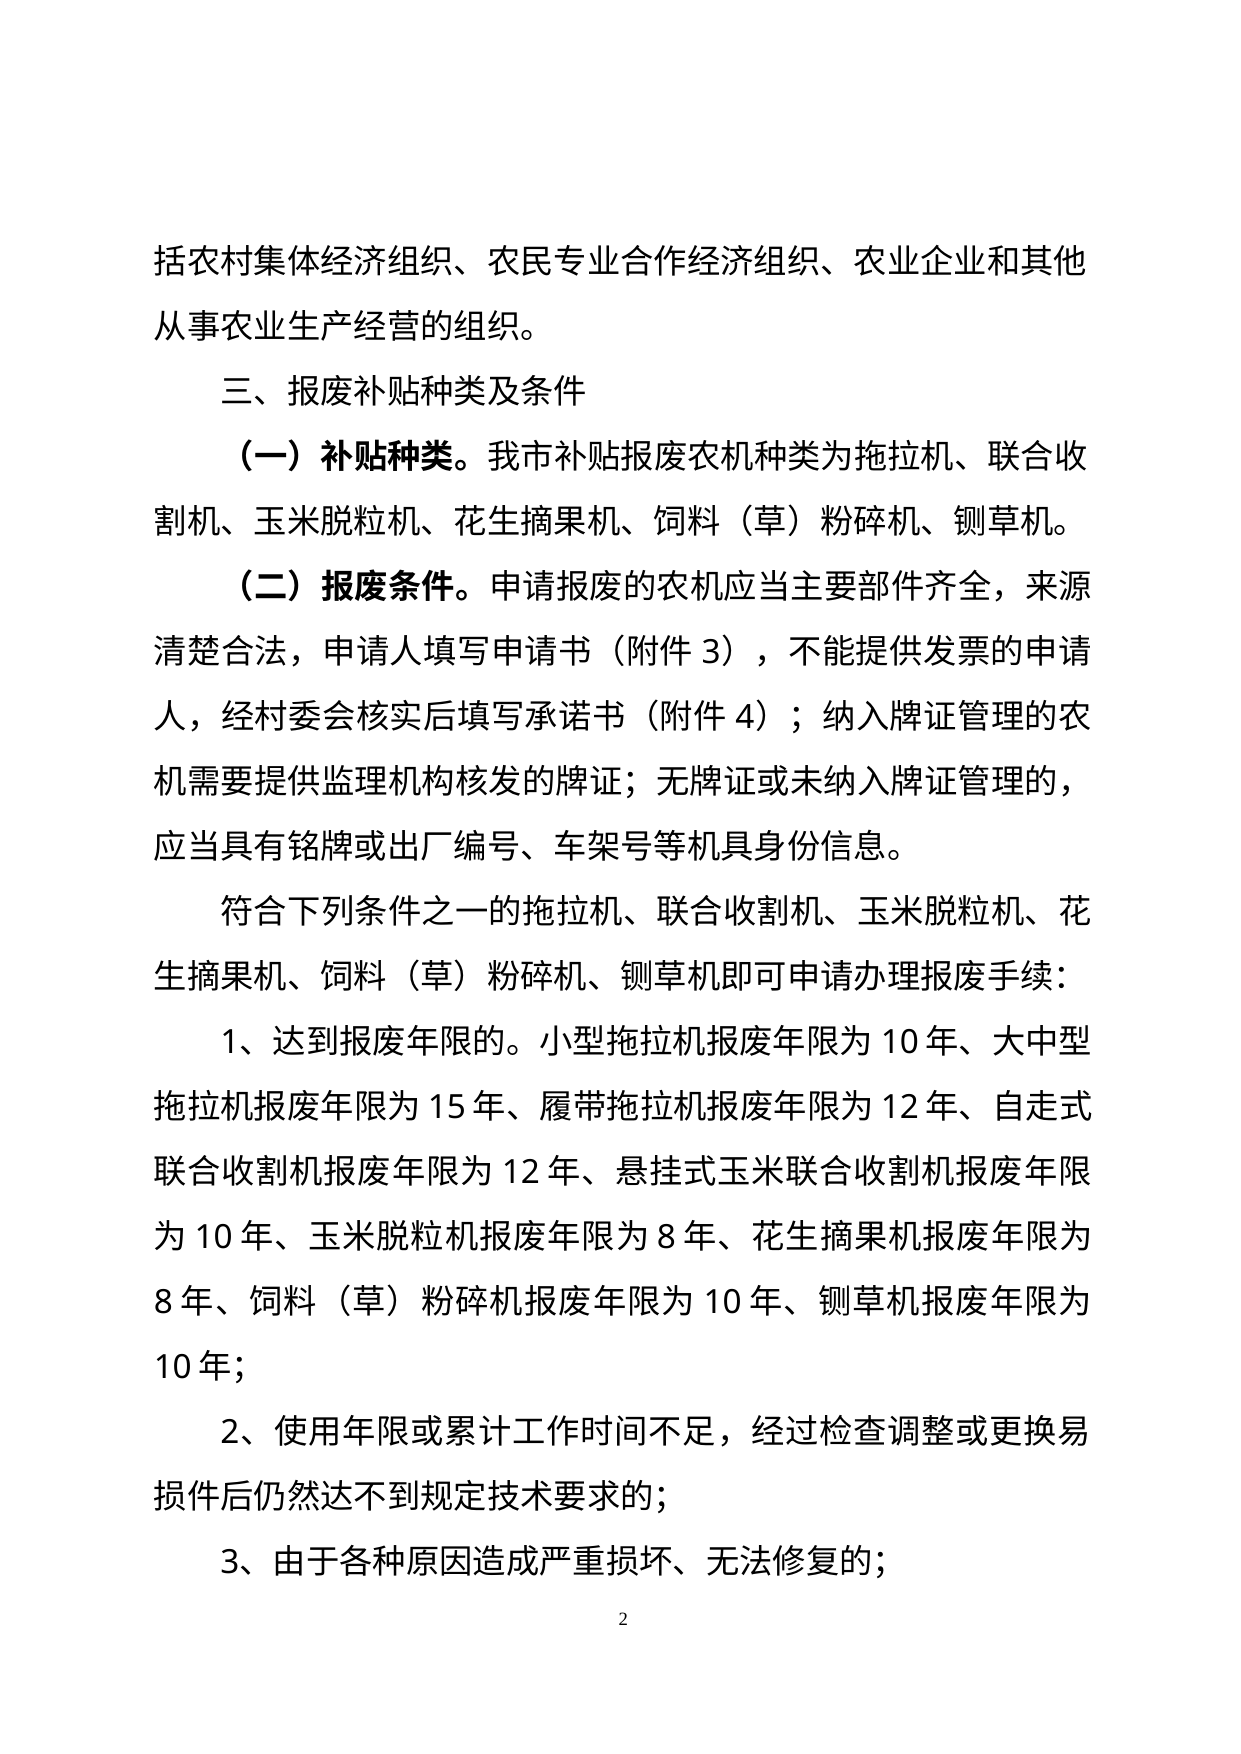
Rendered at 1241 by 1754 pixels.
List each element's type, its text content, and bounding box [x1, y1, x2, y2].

text 1、达到报废年限的。小型拖拉机报废年限为10年、大中型拖拉机报废年限为15年、履带拖拉机报废年限为12年、自走式联合收割机报废年限为12年、悬挂式玉米联合收割机报废年限为10年、玉米脱粒机报废年限为8年、花生摘果机报废年限为8年、饲料（草）粉碎机报废年限为10年、铡草机报废年限为10年； [153, 1007, 1092, 1397]
text 三、报废补贴种类及条件 [153, 357, 1092, 422]
text 符合下列条件之一的拖拉机、联合收割机、玉米脱粒机、花生摘果机、饲料（草）粉碎机、铡草机即可申请办理报废手续： [153, 877, 1092, 1007]
text 3、由于各种原因造成严重损坏、无法修复的； [153, 1527, 1092, 1592]
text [153, 227, 1092, 357]
text （二）报废条件。申请报废的农机应当主要部件齐全，来源清楚合法，申请人填写申请书（附件3），不能提供发票的申请人，经村委会核实后填写承诺书（附件4）；纳入牌证管理的农机需要提供监理机构核发的牌证；无牌证或未纳入牌证管理的，应当具有铭牌或出厂编号、车架号等机具身份信息。 [153, 552, 1092, 877]
text 2、使用年限或累计工作时间不足，经过检查调整或更换易损件后仍然达不到规定技术要求的； [153, 1397, 1092, 1527]
text （一）补贴种类。我市补贴报废农机种类为拖拉机、联合收割机、玉米脱粒机、花生摘果机、饲料（草）粉碎机、铡草机。 [153, 422, 1092, 552]
